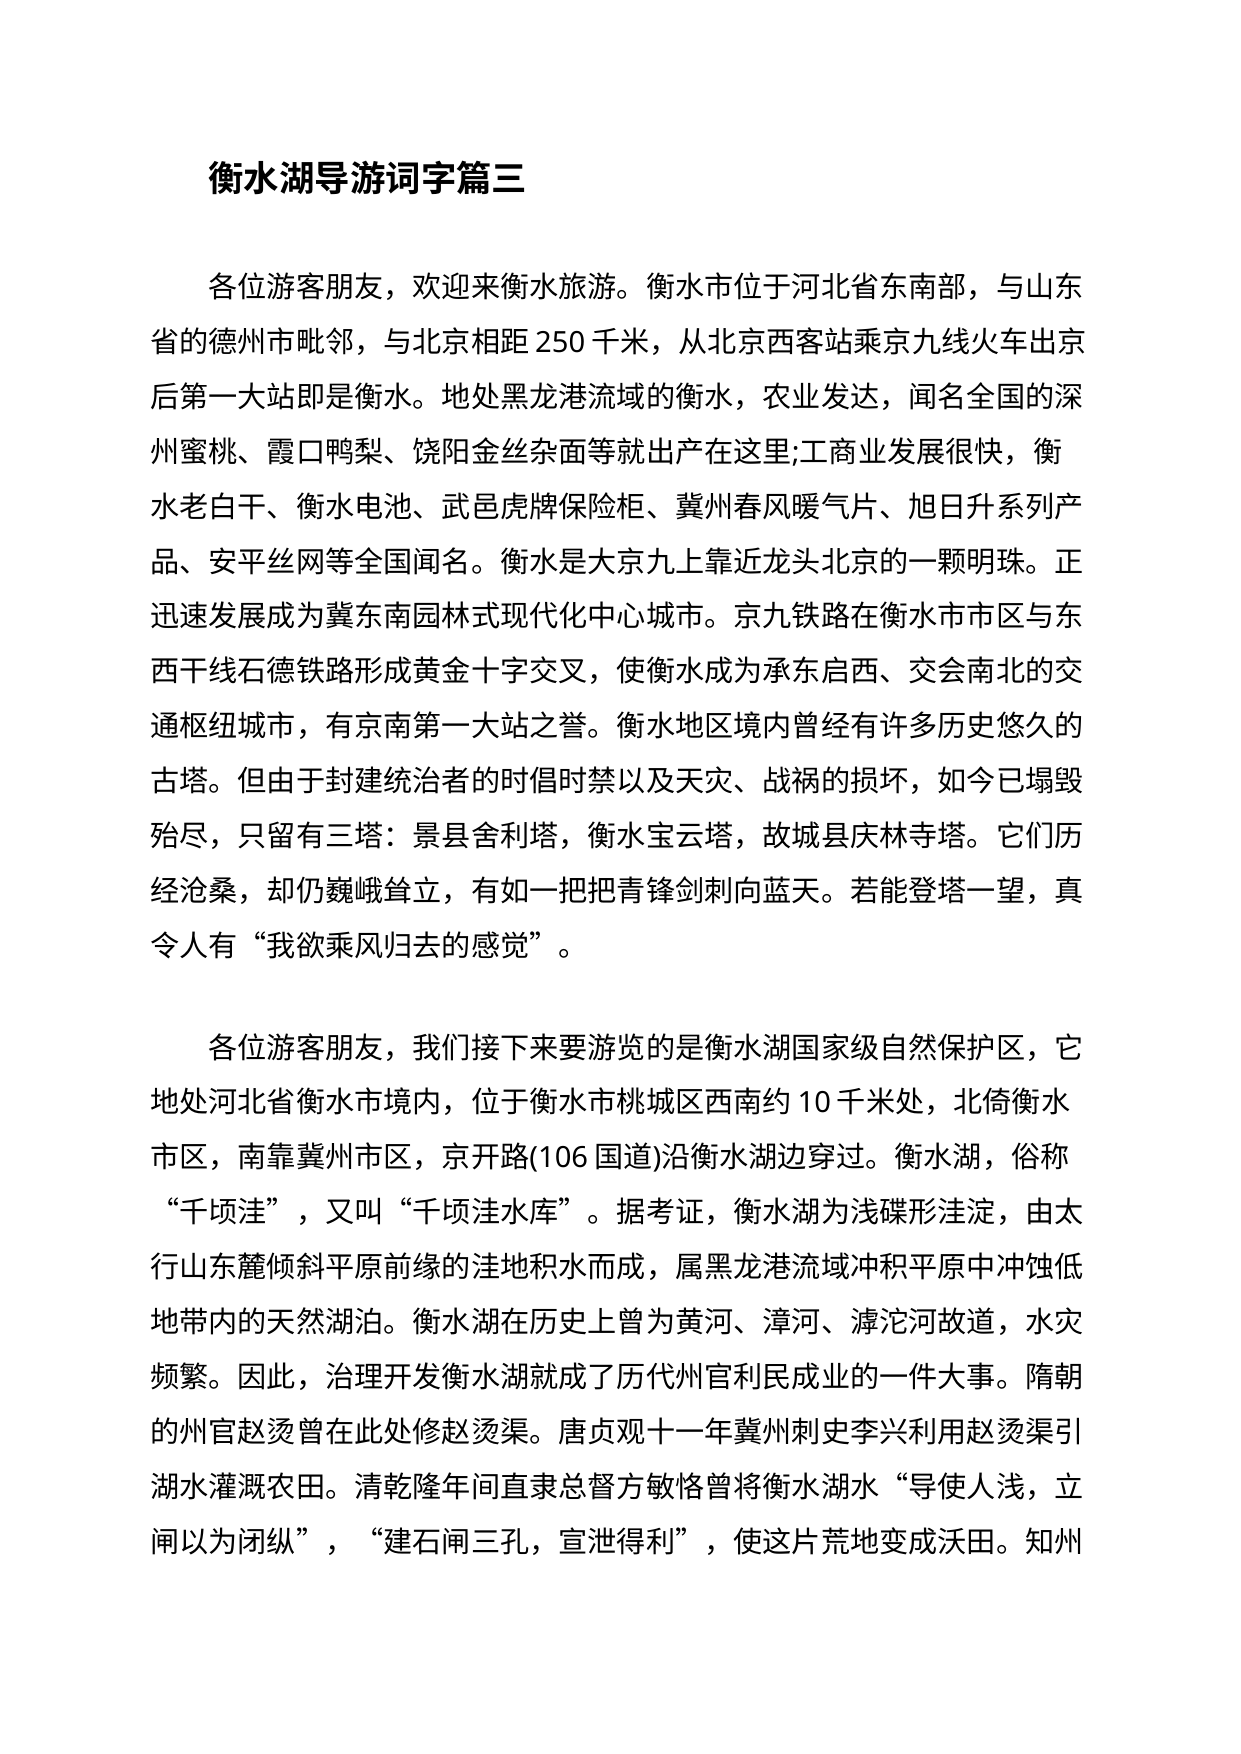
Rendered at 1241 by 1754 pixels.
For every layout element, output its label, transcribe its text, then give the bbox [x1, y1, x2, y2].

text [150, 1024, 1090, 1561]
text 衡水湖导游词字篇三 [150, 150, 1090, 201]
text 各位游客朋友，欢迎来衡水旅游。衡水市位于河北省东南部，与山东省的德州市毗邻，与北京相距250千米，从北京西客站乘京九线火车出京后第一大站即是衡水。地处黑龙港流域的衡水，农业发达，闻名全国的深州蜜桃、霞口鸭梨、饶阳金丝杂面等就出产在这里;工商业发展很快，衡水老白干、衡水电池、武邑虎牌保险柜、冀州春风暖气片、旭日升系列产品、安平丝网等全国闻名。衡水是大京九上靠近龙头北京的一颗明珠。正迅速发展成为冀东南园林式现代化中心城市。京九铁路在衡水市市区与东西干线石德铁路形成黄金十字交叉，使衡水成为承东启西、交会南北的交通枢纽城市，有京南第一大站之誉。衡水地区境内曾经有许多历史悠久的古塔。但由于封建统治者的时倡时禁以及天灾、战祸的损坏，如今已塌毁殆尽，只留有三塔：景县舍利塔，衡水宝云塔，故城县庆林寺塔。它们历经沧桑，却仍巍峨耸立，有如一把把青锋剑刺向蓝天。若能登塔一望，真令人有“我欲乘风归去的感觉”。 [150, 263, 1090, 965]
